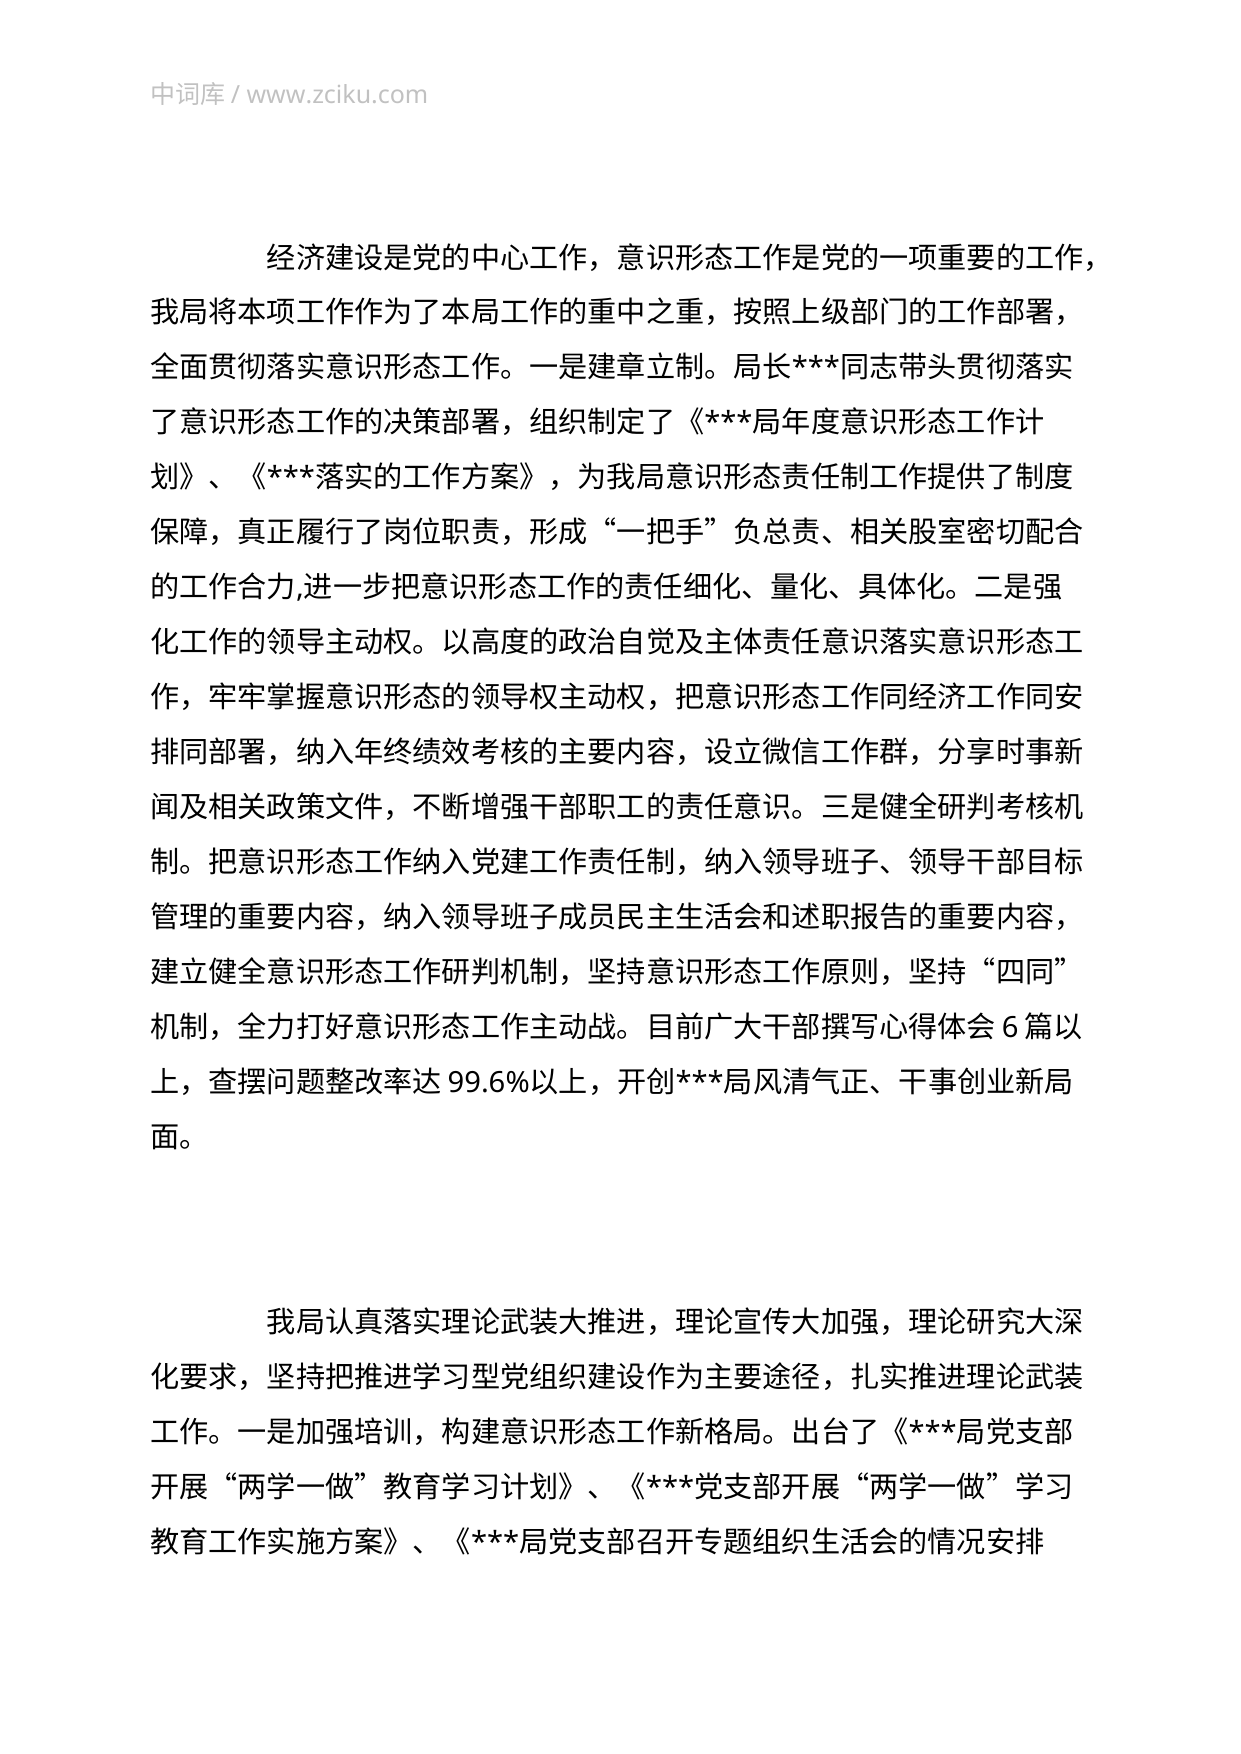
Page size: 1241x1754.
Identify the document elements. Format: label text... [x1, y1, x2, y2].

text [150, 1299, 1090, 1561]
text 经济建设是党的中心工作，意识形态工作是党的一项重要的工作，我局将本项工作作为了本局工作的重中之重，按照上级部门的工作部署，全面贯彻落实意识形态工作。一是建章立制。局长***同志带头贯彻落实了意识形态工作的决策部署，组织制定了《***局年度意识形态工作计划》、《***落实的工作方案》，为我局意识形态责任制工作提供了制度保障，真正履行了岗位职责，形成“一把手”负总责、相关股室密切配合的工作合力,进一步把意识形态工作的责任细化、量化、具体化。二是强化工作的领导主动权。以高度的政治自觉及主体责任意识落实意识形态工作，牢牢掌握意识形态的领导权主动权，把意识形态工作同经济工作同安排同部署，纳入年终绩效考核的主要内容，设立微信工作群，分享时事新闻及相关政策文件，不断增强干部职工的责任意识。三是健全研判考核机制。把意识形态工作纳入党建工作责任制，纳入领导班子、领导干部目标管理的重要内容，纳入领导班子成员民主生活会和述职报告的重要内容，建立健全意识形态工作研判机制，坚持意识形态工作原则，坚持“四同”机制，全力打好意识形态工作主动战。目前广大干部撰写心得体会6篇以上，查摆问题整改率达99.6%以上，开创***局风清气正、干事创业新局面。 [150, 234, 1090, 1155]
